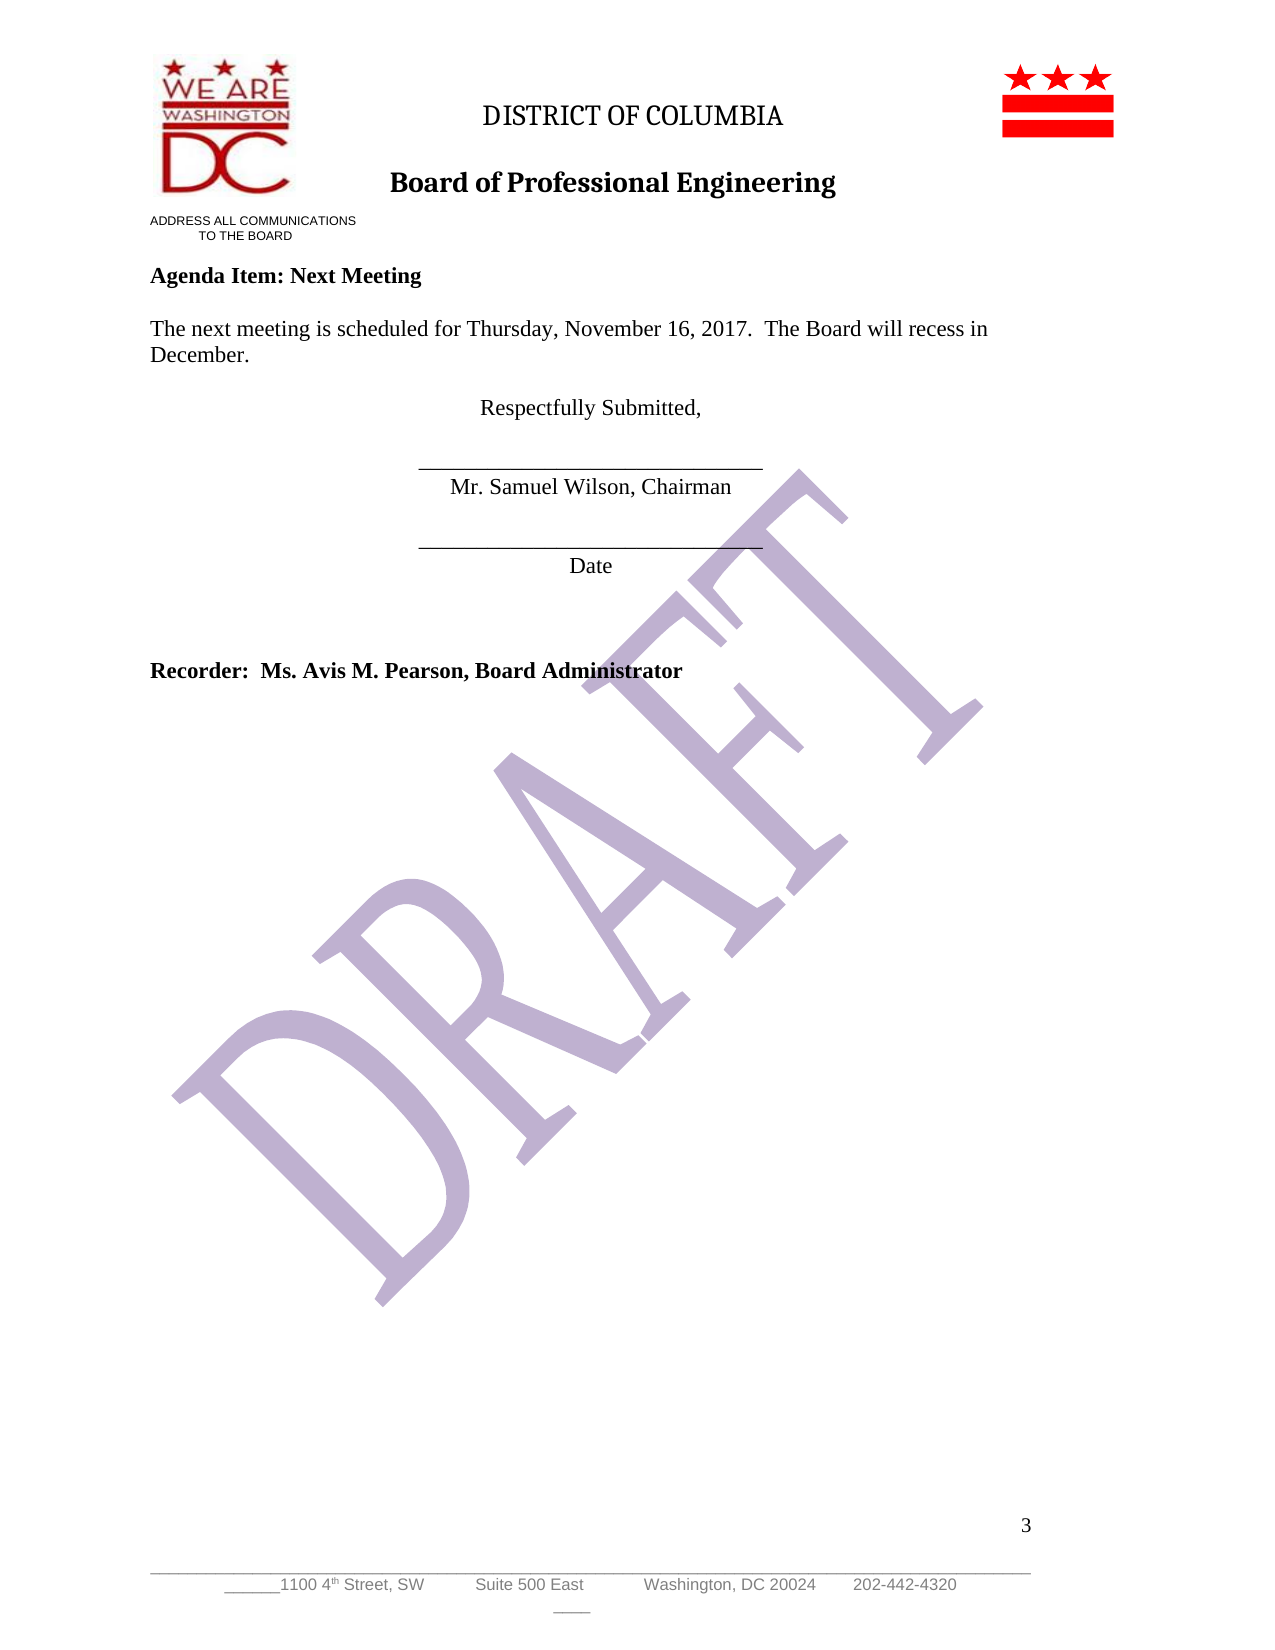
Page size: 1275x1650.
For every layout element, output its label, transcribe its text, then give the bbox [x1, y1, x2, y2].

text ______________________________ [150, 526, 1031, 552]
text Respectfully Submitted, [150, 394, 1031, 420]
text ______________________________ [150, 446, 1031, 473]
text Date [150, 552, 1031, 578]
text Mr. Samuel Wilson, Chairman [150, 473, 1031, 499]
text Agenda Item: Next Meeting [150, 262, 1031, 288]
picture [153, 54, 297, 196]
text The next meeting is scheduled for Thursday, November 16, 2017. The Board will recess in December. [150, 315, 1031, 367]
text Recorder: Ms. Avis M. Pearson, Board Administrator [150, 657, 1031, 684]
